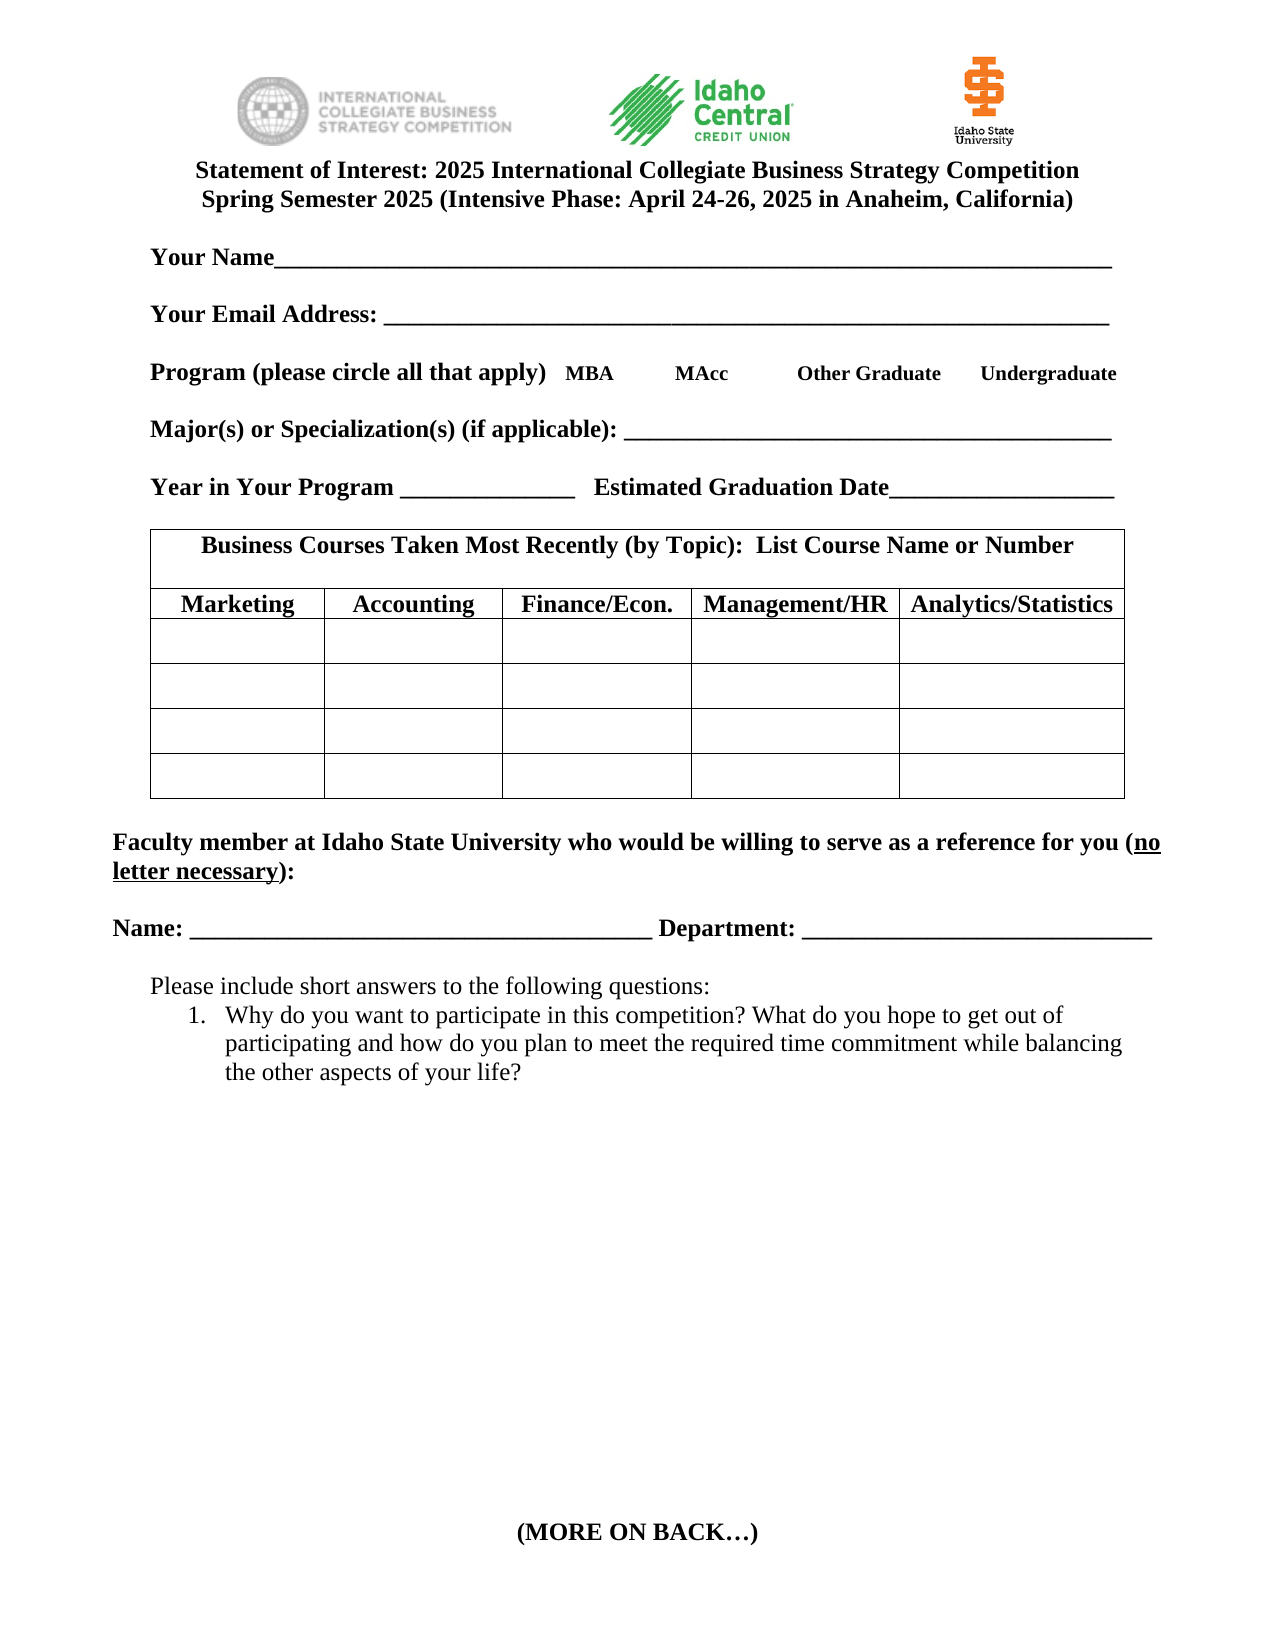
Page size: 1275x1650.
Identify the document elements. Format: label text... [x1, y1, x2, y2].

text Statement of Interest: 2025 International Collegiate Business Strategy Competition [150, 155, 1125, 184]
table_cell [503, 709, 691, 752]
table_cell [325, 709, 502, 752]
table_cell [692, 709, 899, 752]
text (MORE ON BACK…) [150, 1517, 1125, 1580]
table_cell [151, 754, 324, 797]
table_cell [692, 754, 899, 797]
table_cell Marketing [151, 589, 324, 617]
table_cell Analytics/Statistics [900, 589, 1124, 617]
text Your Name___________________________________________________________________ [150, 242, 1125, 270]
text Faculty member at Idaho State University who would be willing to serve as a reference for you (no letter necessary): [112, 827, 1162, 885]
table_cell [692, 664, 899, 707]
table_cell [325, 754, 502, 797]
table_cell [151, 709, 324, 752]
list Why do you want to participate in this competition? What do you hope to get out of participating and how do you plan to meet the required time commitment while balancing the other aspects of your life? [187, 1000, 1125, 1086]
text Major(s) or Specialization(s) (if applicable): _______________________________________ [150, 414, 1125, 443]
text Program (please circle all that apply) MBA MAcc Other Graduate Undergraduate [150, 357, 1125, 385]
text Name: _____________________________________ Department: ____________________________ [112, 913, 1162, 942]
text Year in Your Program ______________ Estimated Graduation Date__________________ [150, 472, 1125, 500]
table_cell [151, 619, 324, 662]
table_cell [503, 664, 691, 707]
table_cell [692, 619, 899, 662]
picture [608, 74, 800, 146]
table_cell [325, 664, 502, 707]
table_cell [900, 664, 1124, 707]
picture [916, 56, 1051, 146]
table_cell Management/HR [692, 589, 899, 617]
picture [237, 77, 512, 146]
table_cell [900, 754, 1124, 797]
table_cell [151, 664, 324, 707]
text Please include short answers to the following questions: [150, 971, 1125, 1000]
table_cell Accounting [325, 589, 502, 617]
table_cell Finance/Econ. [503, 589, 691, 617]
table_header Business Courses Taken Most Recently (by Topic): List Course Name or Number [151, 530, 1124, 588]
table_cell [503, 754, 691, 797]
table_cell [900, 709, 1124, 752]
text Spring Semester 2025 (Intensive Phase: April 24-26, 2025 in Anaheim, California) [150, 184, 1125, 213]
table_cell [325, 619, 502, 662]
table_cell [900, 619, 1124, 662]
text Your Email Address: __________________________________________________________ [150, 299, 1125, 328]
table_cell [503, 619, 691, 662]
